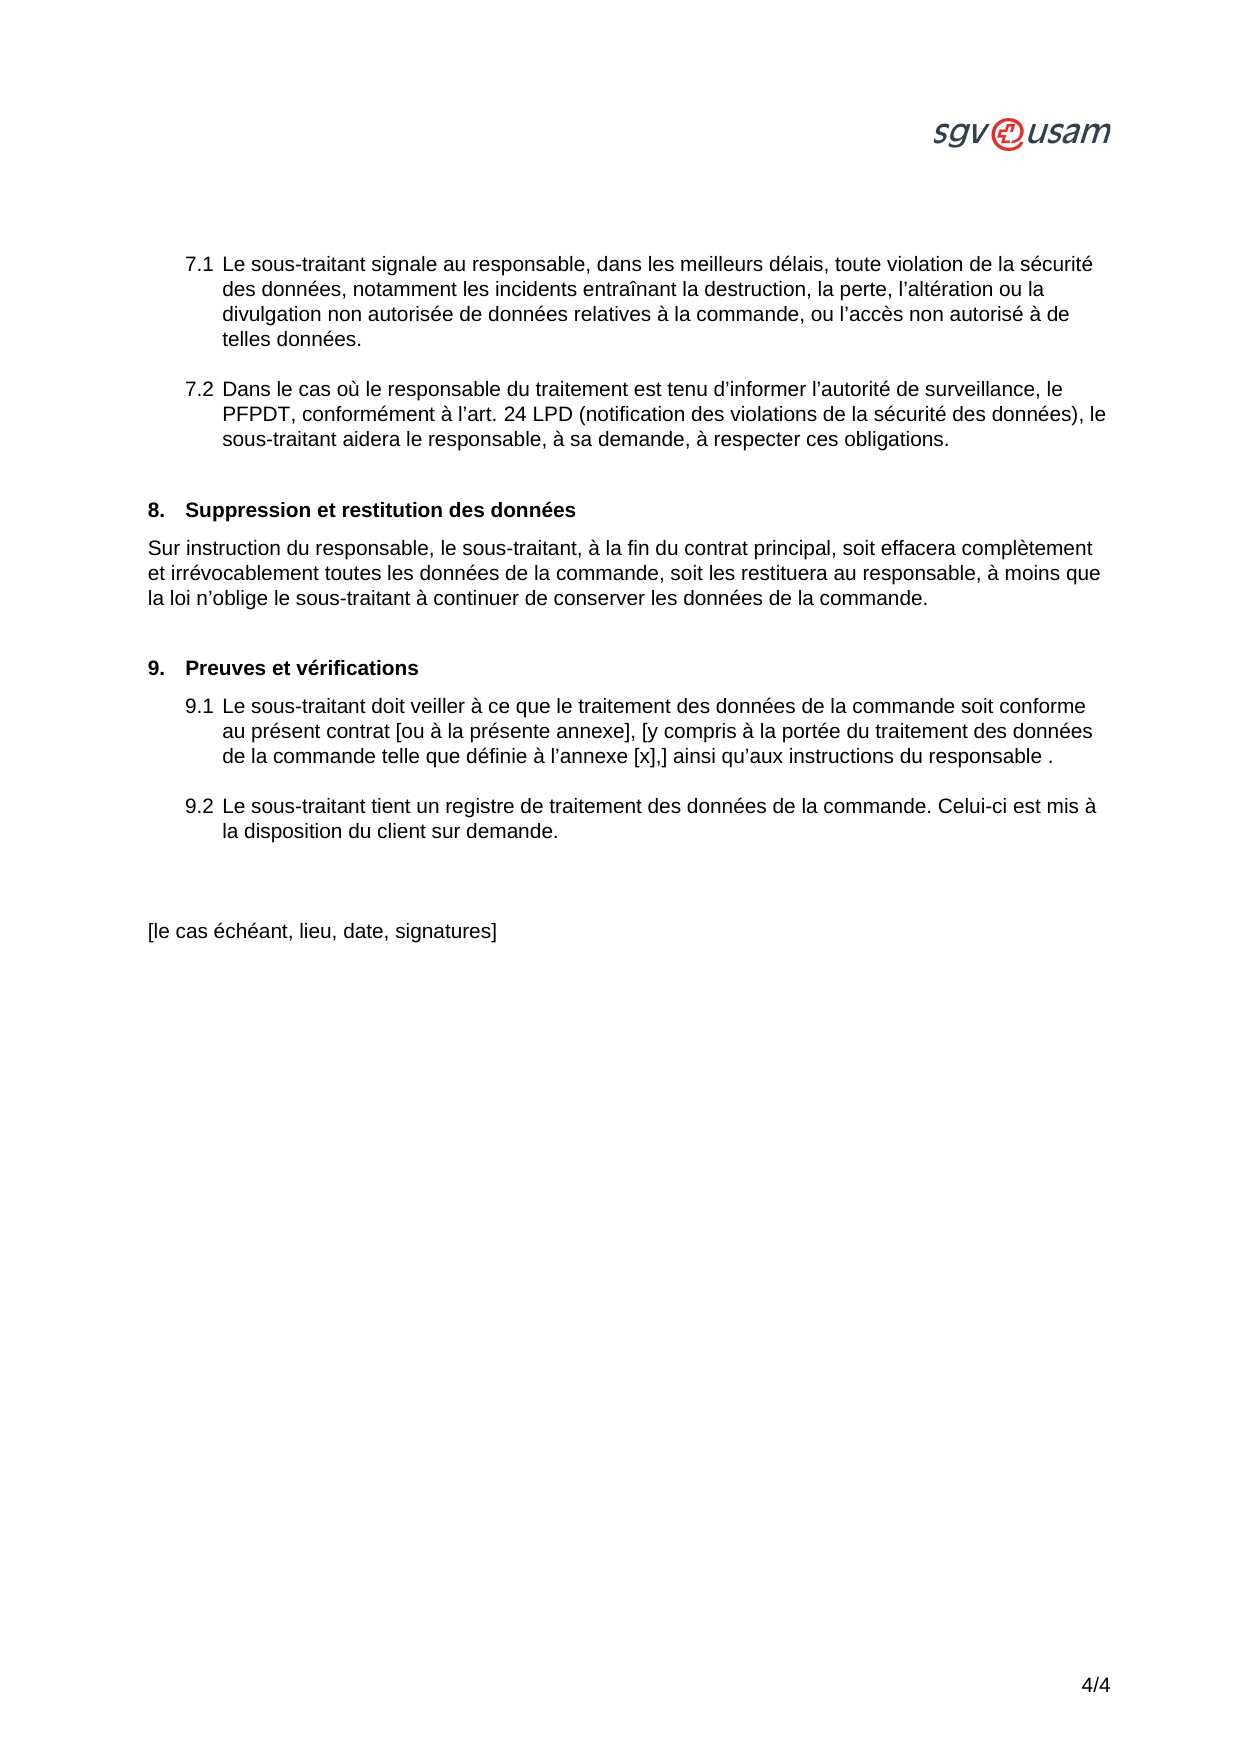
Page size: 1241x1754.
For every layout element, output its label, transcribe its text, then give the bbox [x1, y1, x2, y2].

text Sur instruction du responsable, le sous-traitant, à la fin du contrat principal, soit effacera complètement et irrévocablement toutes les données de la commande, soit les restituera au responsable, à moins que la loi n’oblige le sous-traitant à continuer de conserver les données de la commande. [148, 534, 1110, 609]
list Preuves et vérifications [148, 655, 1110, 680]
text 9.2 Le sous-traitant tient un registre de traitement des données de la commande. Celui-ci est mis à la disposition du client sur demande. [185, 793, 1110, 843]
text 9.1 Le sous-traitant doit veiller à ce que le traitement des données de la commande soit conforme au présent contrat [ou à la présente annexe], [y compris à la portée du traitement des données de la commande telle que définie à l’annexe [x],] ainsi qu’aux instructions du responsable . [185, 693, 1110, 768]
text 7.1 Le sous-traitant signale au responsable, dans les meilleurs délais, toute violation de la sécurité des données, notamment les incidents entraînant la destruction, la perte, l’altération ou la divulgation non autorisée de données relatives à la commande, ou l’accès non autorisé à de telles données. [185, 251, 1110, 351]
list Suppression et restitution des données [148, 497, 1110, 522]
text [le cas échéant, lieu, date, signatures] [148, 918, 1110, 943]
text 7.2 Dans le cas où le responsable du traitement est tenu d’informer l’autorité de surveillance, le PFPDT, conformément à l’art. 24 LPD (notification des violations de la sécurité des données), le sous-traitant aidera le responsable, à sa demande, à respecter ces obligations. [185, 376, 1110, 451]
picture [933, 118, 1111, 151]
